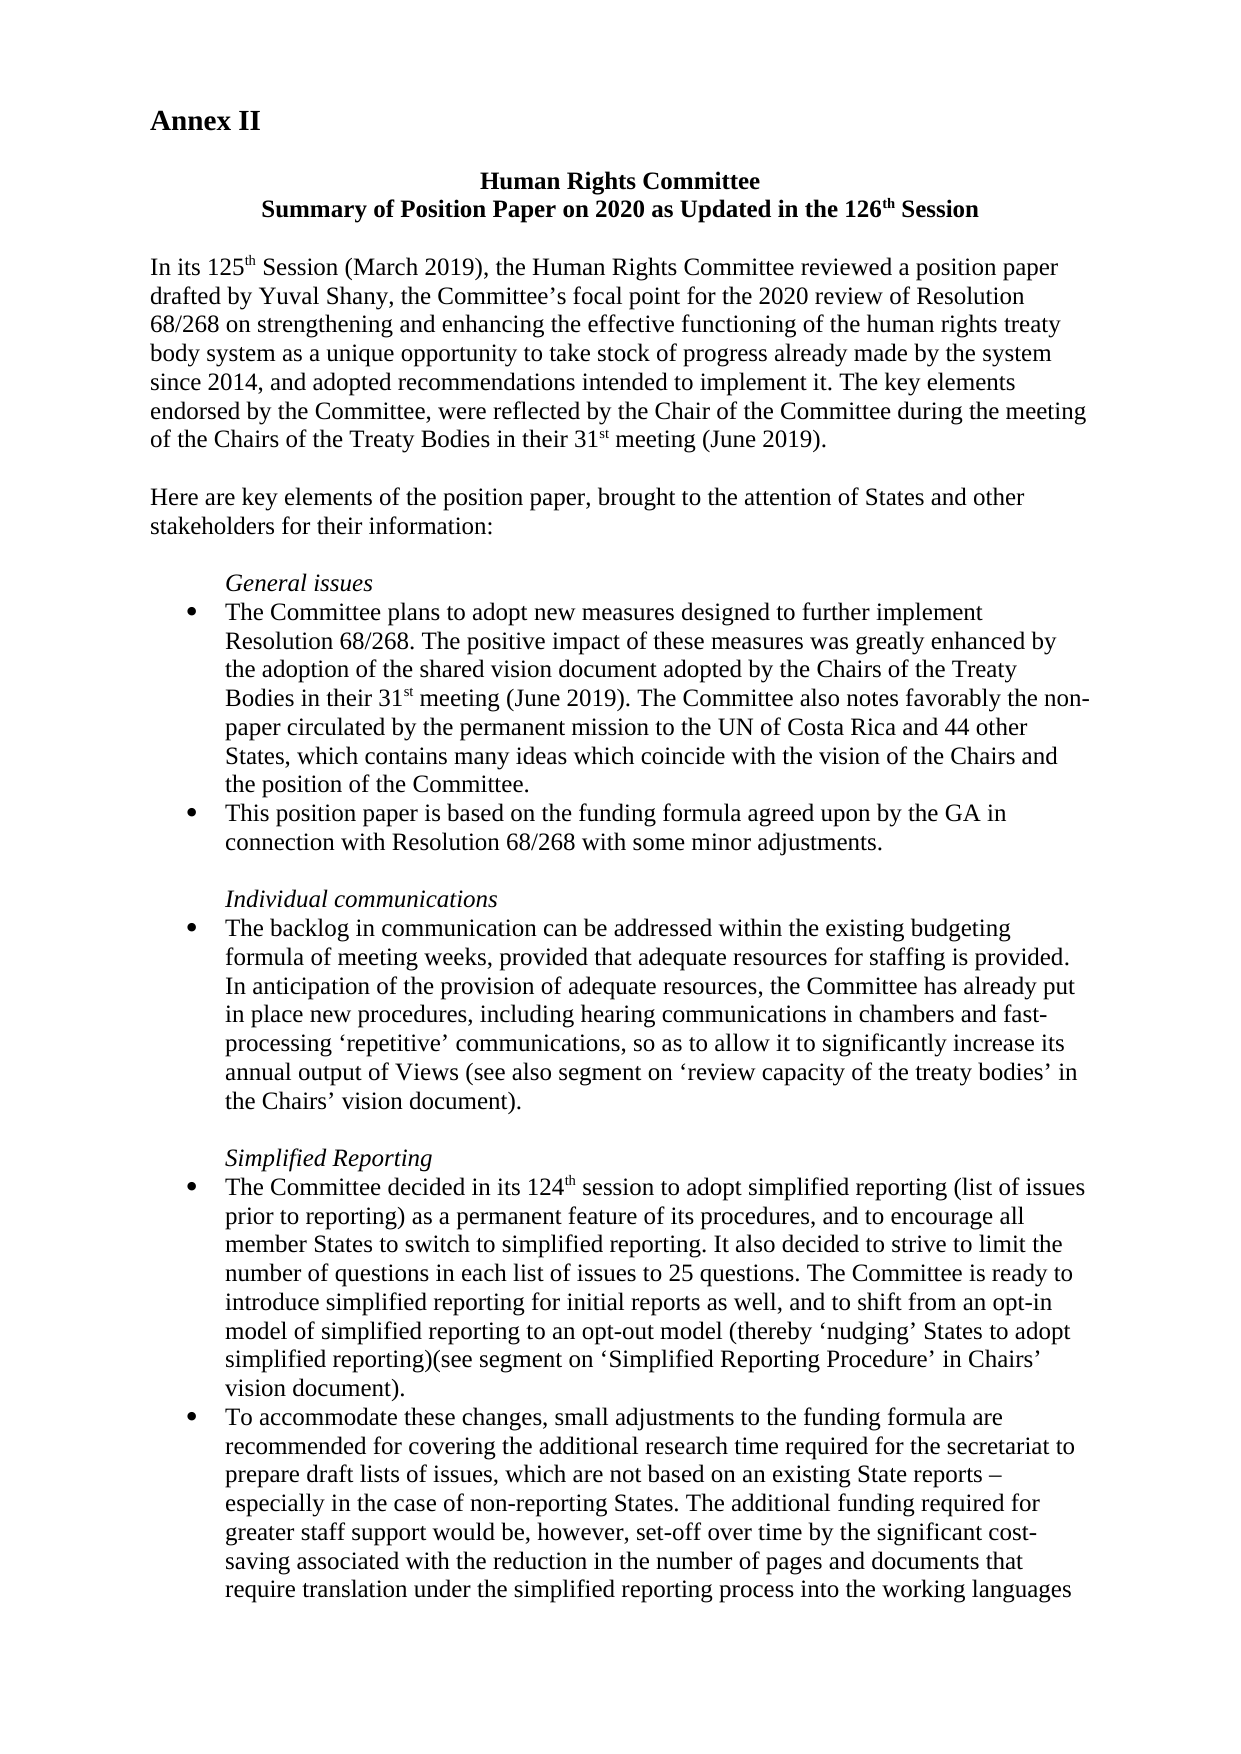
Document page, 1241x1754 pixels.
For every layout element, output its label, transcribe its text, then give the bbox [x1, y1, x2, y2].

list Individual communications [225, 884, 1090, 913]
list Simplified Reporting [225, 1143, 1090, 1172]
text Human Rights Committee [150, 166, 1090, 194]
text Summary of Position Paper on 2020 as Updated in the 126th Session [150, 194, 1090, 223]
text In its 125th Session (March 2019), the Human Rights Committee reviewed a position paper drafted by Yuval Shany, the Committee’s focal point for the 2020 review of Resolution 68/268 on strengthening and enhancing the effective functioning of the human rights treaty body system as a unique opportunity to take stock of progress already made by the system since 2014, and adopted recommendations intended to implement it. The key elements endorsed by the Committee, were reflected by the Chair of the Committee during the meeting of the Chairs of the Treaty Bodies in their 31st meeting (June 2019). [150, 252, 1090, 453]
text General issues [150, 568, 1090, 597]
text  This position paper is based on the funding formula agreed upon by the GA in connection with Resolution 68/268 with some minor adjustments. [187, 798, 1090, 856]
text  The Committee decided in its 124th session to adopt simplified reporting (list of issues prior to reporting) as a permanent feature of its procedures, and to encourage all member States to switch to simplified reporting. It also decided to strive to limit the number of questions in each list of issues to 25 questions. The Committee is ready to introduce simplified reporting for initial reports as well, and to shift from an opt-in model of simplified reporting to an opt-out model (thereby ‘nudging’ States to adopt simplified reporting)(see segment on ‘Simplified Reporting Procedure’ in Chairs’ vision document). [187, 1172, 1090, 1402]
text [187, 1402, 1090, 1603]
text Here are key elements of the position paper, brought to the attention of States and other stakeholders for their information: [150, 482, 1090, 539]
text  The backlog in communication can be addressed within the existing budgeting formula of meeting weeks, provided that adequate resources for staffing is provided. In anticipation of the provision of adequate resources, the Committee has already put in place new procedures, including hearing communications in chambers and fast-processing ‘repetitive’ communications, so as to allow it to significantly increase its annual output of Views (see also segment on ‘review capacity of the treaty bodies’ in the Chairs’ vision document). [187, 913, 1090, 1114]
text  The Committee plans to adopt new measures designed to further implement Resolution 68/268. The positive impact of these measures was greatly enhanced by the adoption of the shared vision document adopted by the Chairs of the Treaty Bodies in their 31st meeting (June 2019). The Committee also notes favorably the non-paper circulated by the permanent mission to the UN of Costa Rica and 44 other States, which contains many ideas which coincide with the vision of the Chairs and the position of the Committee. [187, 597, 1090, 798]
text Annex II [150, 103, 1090, 137]
